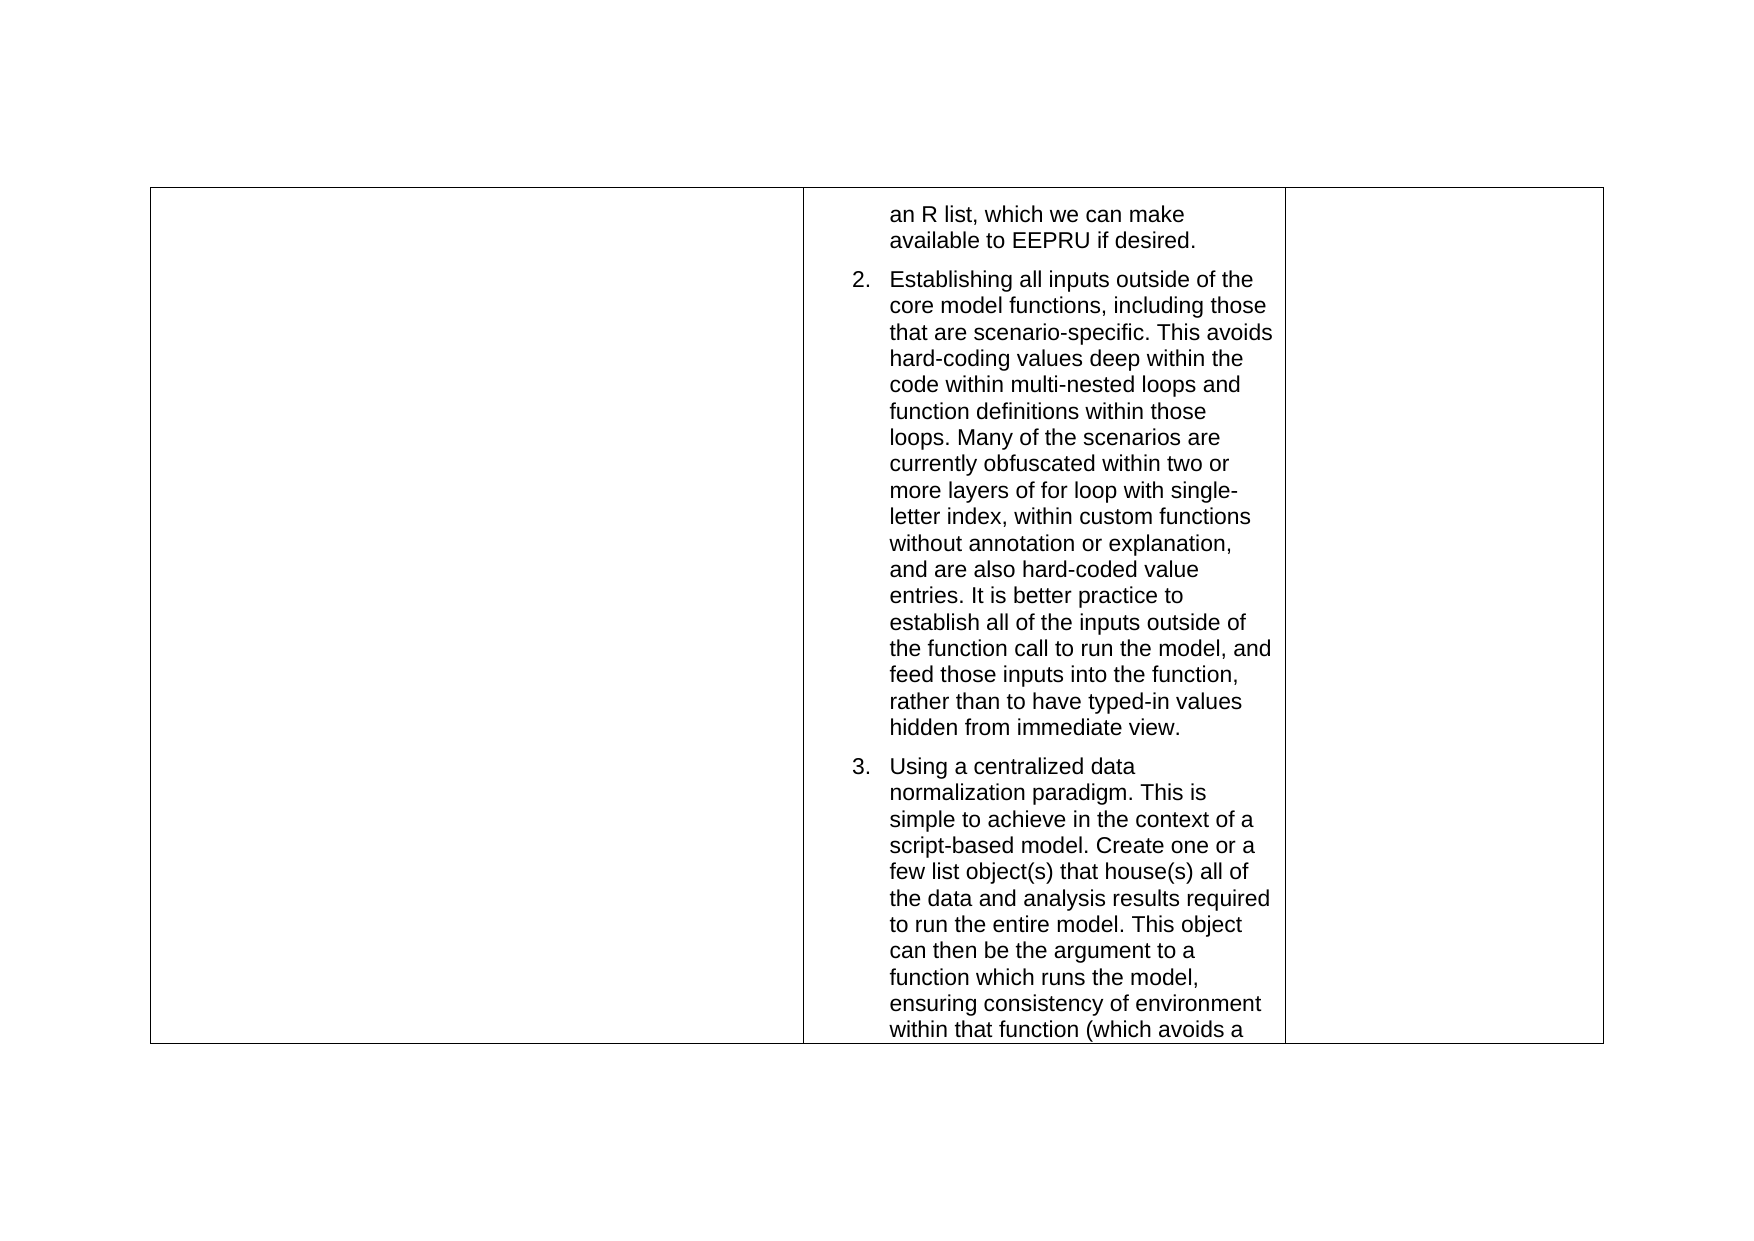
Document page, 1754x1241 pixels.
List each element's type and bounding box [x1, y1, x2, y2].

table_cell [804, 188, 1285, 1043]
table_cell [151, 188, 803, 1043]
table_cell [1286, 188, 1603, 1043]
